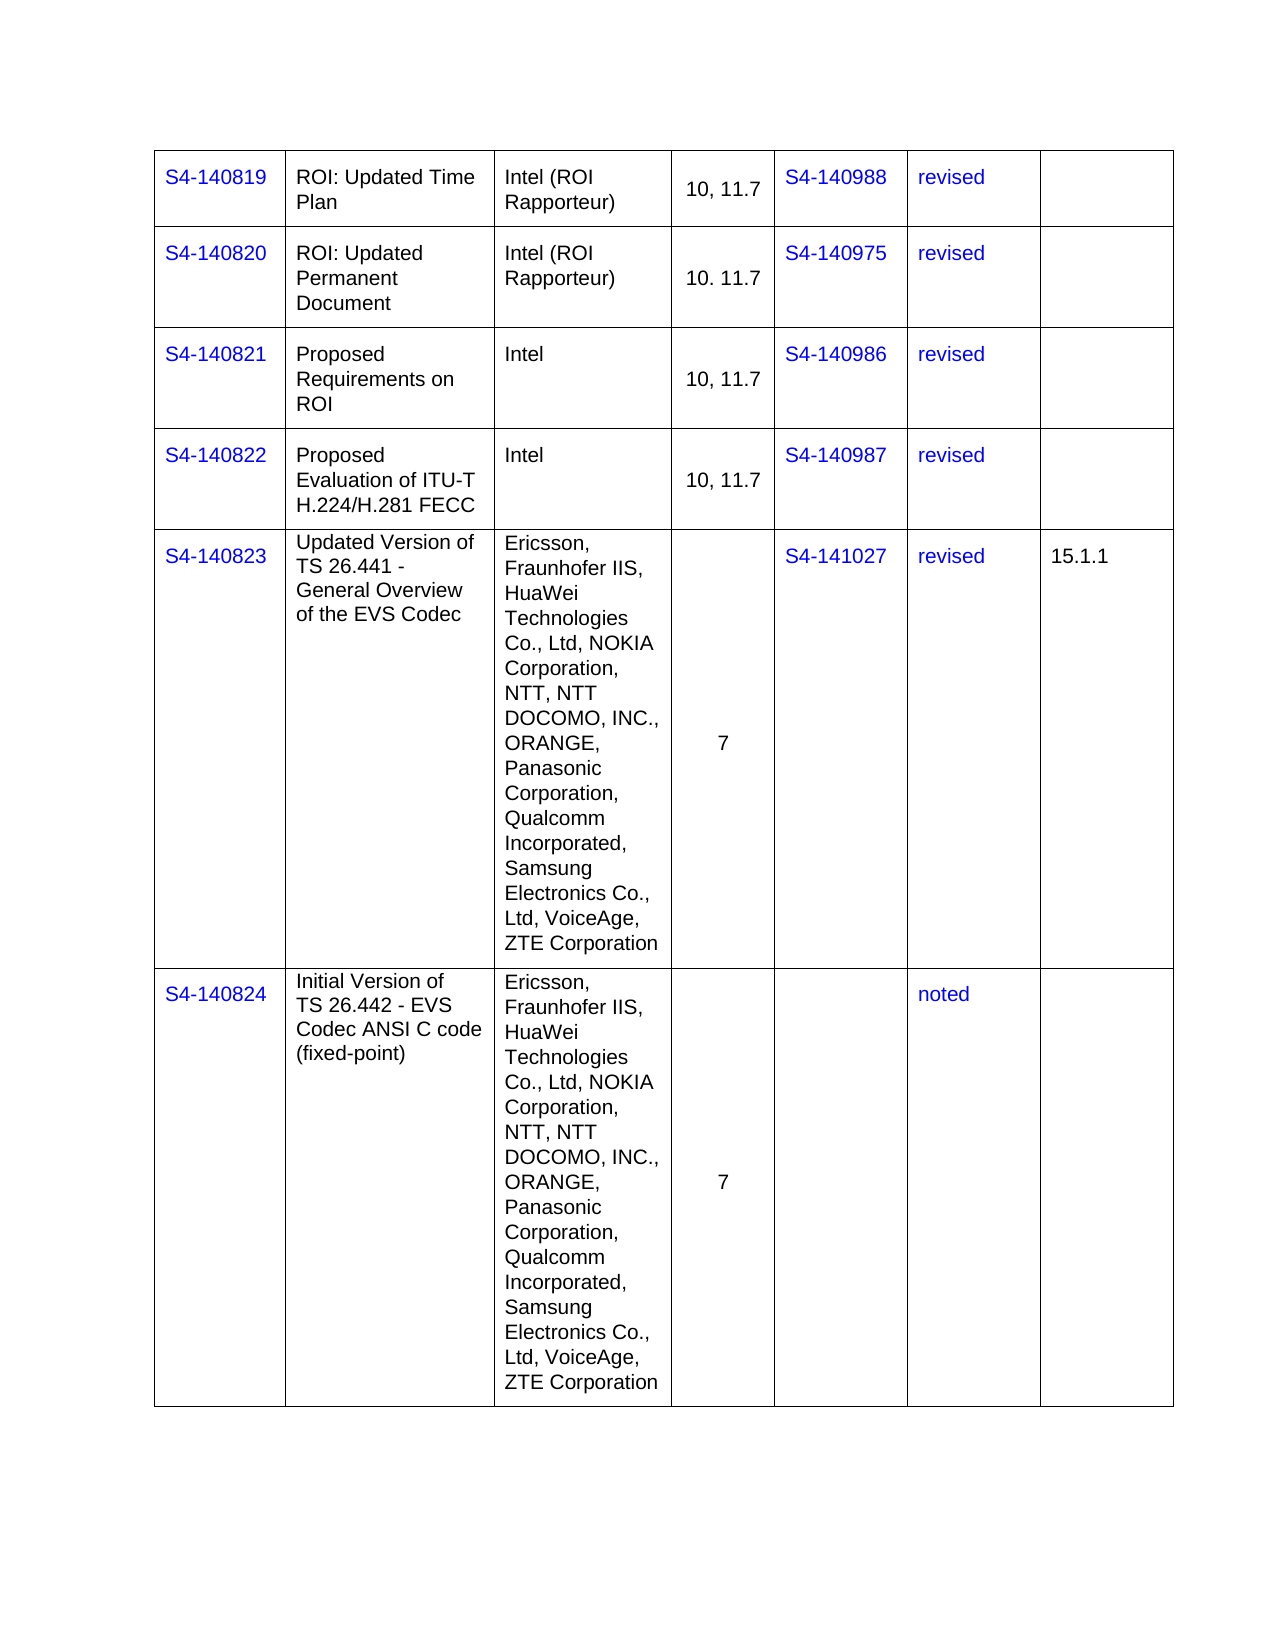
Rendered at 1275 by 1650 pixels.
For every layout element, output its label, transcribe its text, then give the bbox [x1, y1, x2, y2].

table_cell Intel [495, 328, 671, 428]
table_cell S4-140821 [155, 328, 285, 428]
table_cell Proposed Requirements on ROI [286, 328, 494, 428]
table_cell S4-140823 [155, 530, 285, 968]
table_cell Intel (ROI Rapporteur) [495, 227, 671, 327]
table_cell [1041, 227, 1173, 327]
table_cell Intel [495, 429, 671, 529]
table_cell Proposed Evaluation of ITU-T H.224/H.281 FECC [286, 429, 494, 529]
table_cell 7 [672, 969, 774, 1406]
table_cell [775, 969, 907, 1406]
table_cell S4-140975 [775, 227, 907, 327]
table_cell S4-140987 [775, 429, 907, 529]
table_cell ROI: Updated Permanent Document [286, 227, 494, 327]
table_cell 7 [672, 530, 774, 968]
table_cell 10, 11.7 [672, 328, 774, 428]
table_cell Initial Version of TS 26.442 - EVS Codec ANSI C code (fixed-point) [286, 969, 494, 1406]
table_cell S4-140820 [155, 227, 285, 327]
table_cell S4-140824 [155, 969, 285, 1406]
table_cell S4-140986 [775, 328, 907, 428]
table_cell ROI: Updated Time Plan [286, 151, 494, 226]
table_cell [1041, 328, 1173, 428]
table_cell S4-140819 [155, 151, 285, 226]
table_cell S4-141027 [775, 530, 907, 968]
table_cell Updated Version of TS 26.441 - General Overview of the EVS Codec [286, 530, 494, 968]
table_cell 15.1.1 [1041, 530, 1173, 968]
table_cell [1041, 151, 1173, 226]
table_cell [495, 969, 671, 1406]
table_cell noted [908, 969, 1040, 1406]
table_cell 10. 11.7 [672, 227, 774, 327]
table_cell revised [908, 429, 1040, 529]
table_cell [1041, 429, 1173, 529]
table_cell revised [908, 530, 1040, 968]
table_cell revised [908, 151, 1040, 226]
table_cell S4-140988 [775, 151, 907, 226]
table_cell Intel (ROI Rapporteur) [495, 151, 671, 226]
table_cell revised [908, 328, 1040, 428]
table_cell S4-140822 [155, 429, 285, 529]
table_cell 10, 11.7 [672, 151, 774, 226]
table_cell revised [908, 227, 1040, 327]
table_cell [1041, 969, 1173, 1406]
table_cell 10, 11.7 [672, 429, 774, 529]
